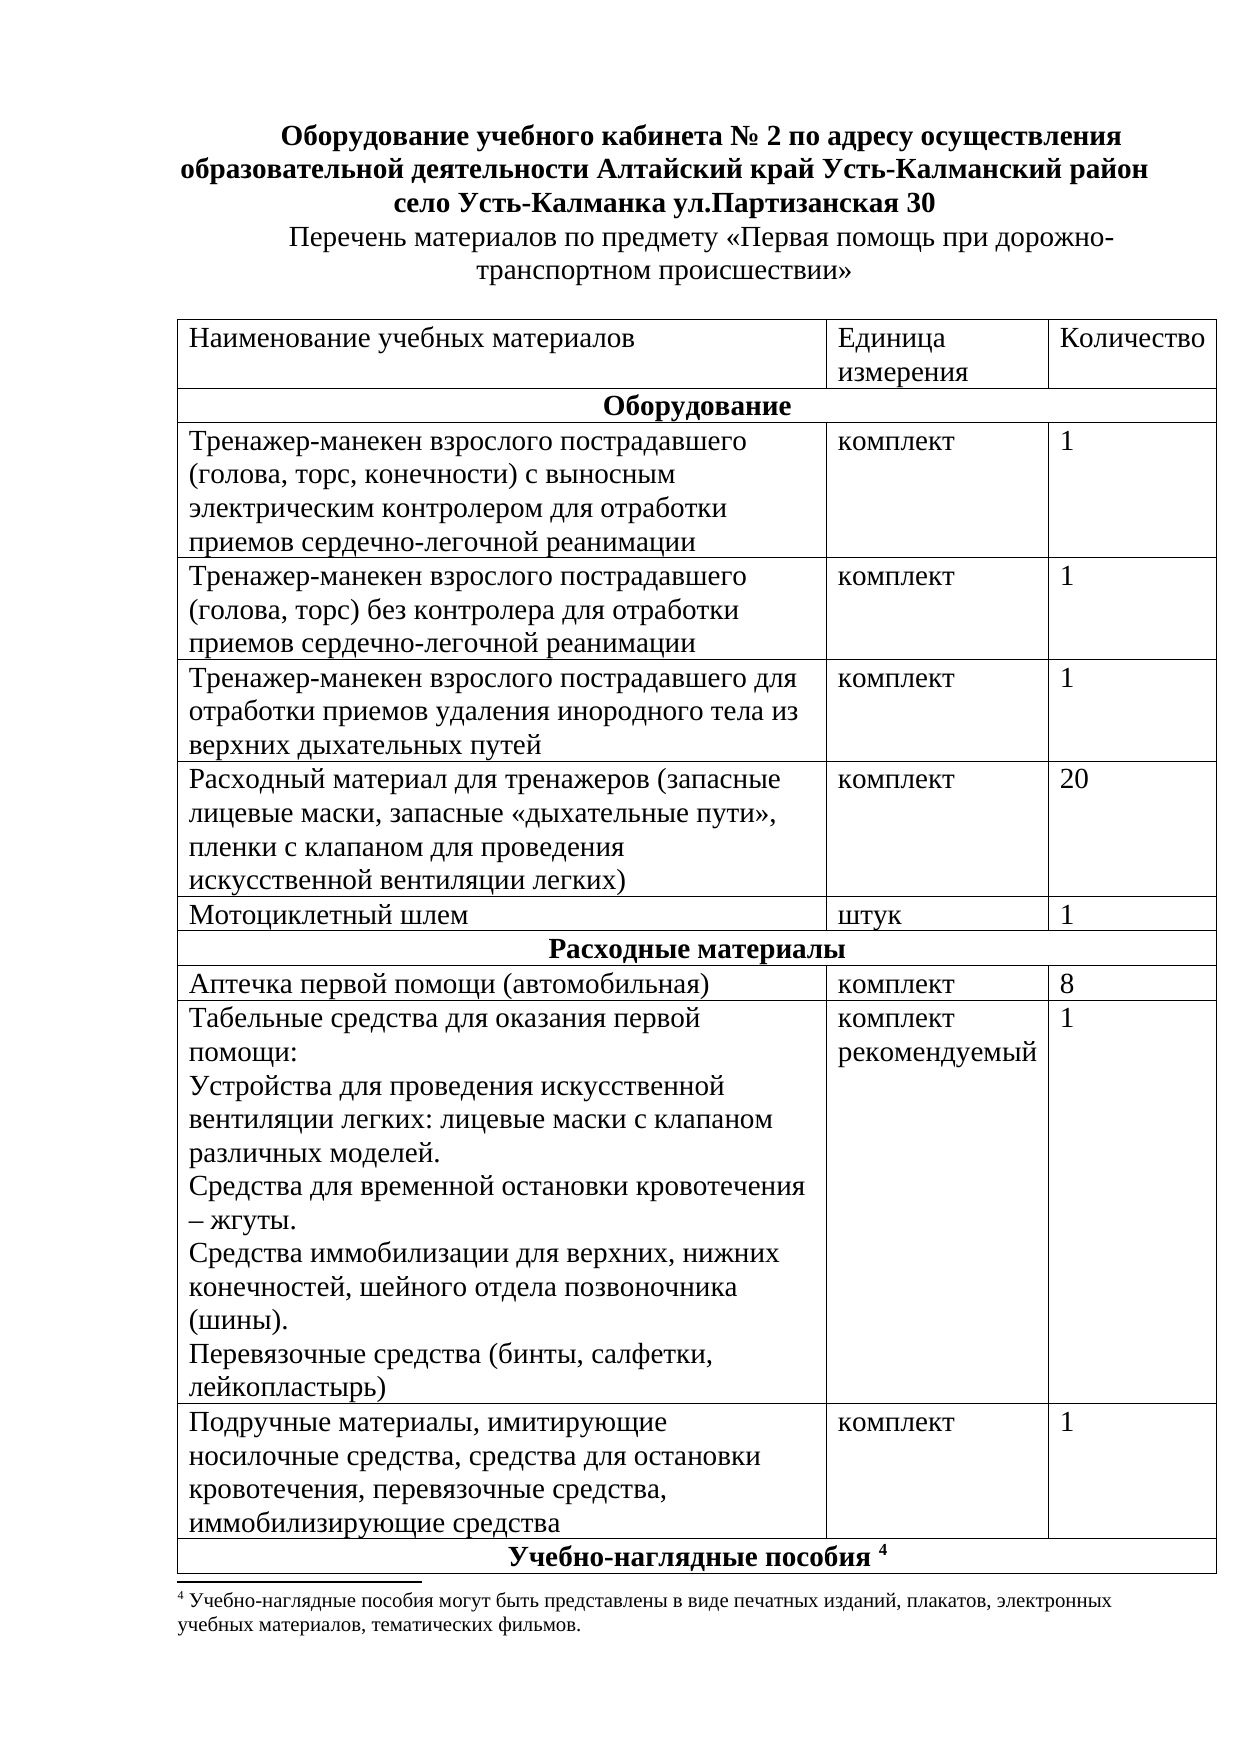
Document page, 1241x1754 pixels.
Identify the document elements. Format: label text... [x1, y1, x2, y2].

table_cell Тренажер-манекен взрослого пострадавшего (голова, торс) без контролера для отработки приемов сердечно-легочной реанимации [178, 558, 826, 659]
table_cell Аптечка первой помощи (автомобильная) [178, 966, 826, 999]
table_cell Оборудование [178, 389, 1216, 422]
table_cell Учебно-наглядные пособия [178, 1539, 1216, 1573]
table_cell комплект [827, 966, 1048, 999]
table_cell штук [827, 897, 1048, 930]
table_header Наименование учебных материалов [178, 320, 826, 387]
table_cell 1 [1049, 897, 1216, 930]
table_cell Тренажер-манекен взрослого пострадавшего (голова, торс, конечности) с выносным электрическим контролером для отработки приемов сердечно-легочной реанимации [178, 423, 826, 557]
text Оборудование учебного кабинета № 2 по адресу осуществления образовательной деятельности Алтайский край Усть-Калманский район село Усть-Калманка ул.Партизанская 30 [177, 118, 1152, 219]
table_cell 1 [1049, 1404, 1216, 1538]
table_cell Расходный материал для тренажеров (запасные лицевые маски, запасные «дыхательные пути», пленки с клапаном для проведения искусственной вентиляции легких) [178, 762, 826, 896]
table_cell 1 [1049, 558, 1216, 659]
table_cell 1 [1049, 1001, 1216, 1403]
table_cell Подручные материалы, имитирующие носилочные средства, средства для остановки кровотечения, перевязочные средства, иммобилизирующие средства [178, 1404, 826, 1538]
table_cell 1 [1049, 423, 1216, 557]
table_cell комплект [827, 660, 1048, 761]
table_cell Мотоциклетный шлем [178, 897, 826, 930]
table_header Единица измерения [827, 320, 1048, 387]
table_cell 20 [1049, 762, 1216, 896]
text Перечень материалов по предмету «Первая помощь при дорожно-транспортном происшествии» [177, 219, 1152, 286]
table_cell комплект [827, 1404, 1048, 1538]
table_cell Табельные средства для оказания первой помощи: Устройства для проведения искусственной вентиляции легких: лицевые маски с клапаном различных моделей. Средства для временной остановки кровотечения – жгуты. Средства иммобилизации для верхних, нижних конечностей, шейного отдела позвоночника (шины). Перевязочные средства (бинты, салфетки, лейкопластырь) [178, 1001, 826, 1403]
table_cell Расходные материалы [178, 931, 1216, 965]
table_cell 1 [1049, 660, 1216, 761]
table_cell комплект [827, 558, 1048, 659]
table_cell комплект [827, 423, 1048, 557]
table_cell 8 [1049, 966, 1216, 999]
table_cell комплект рекомендуемый [827, 1001, 1048, 1403]
table_cell Тренажер-манекен взрослого пострадавшего для отработки приемов удаления инородного тела из верхних дыхательных путей [178, 660, 826, 761]
table_header Количество [1049, 320, 1216, 387]
table_cell комплект [827, 762, 1048, 896]
